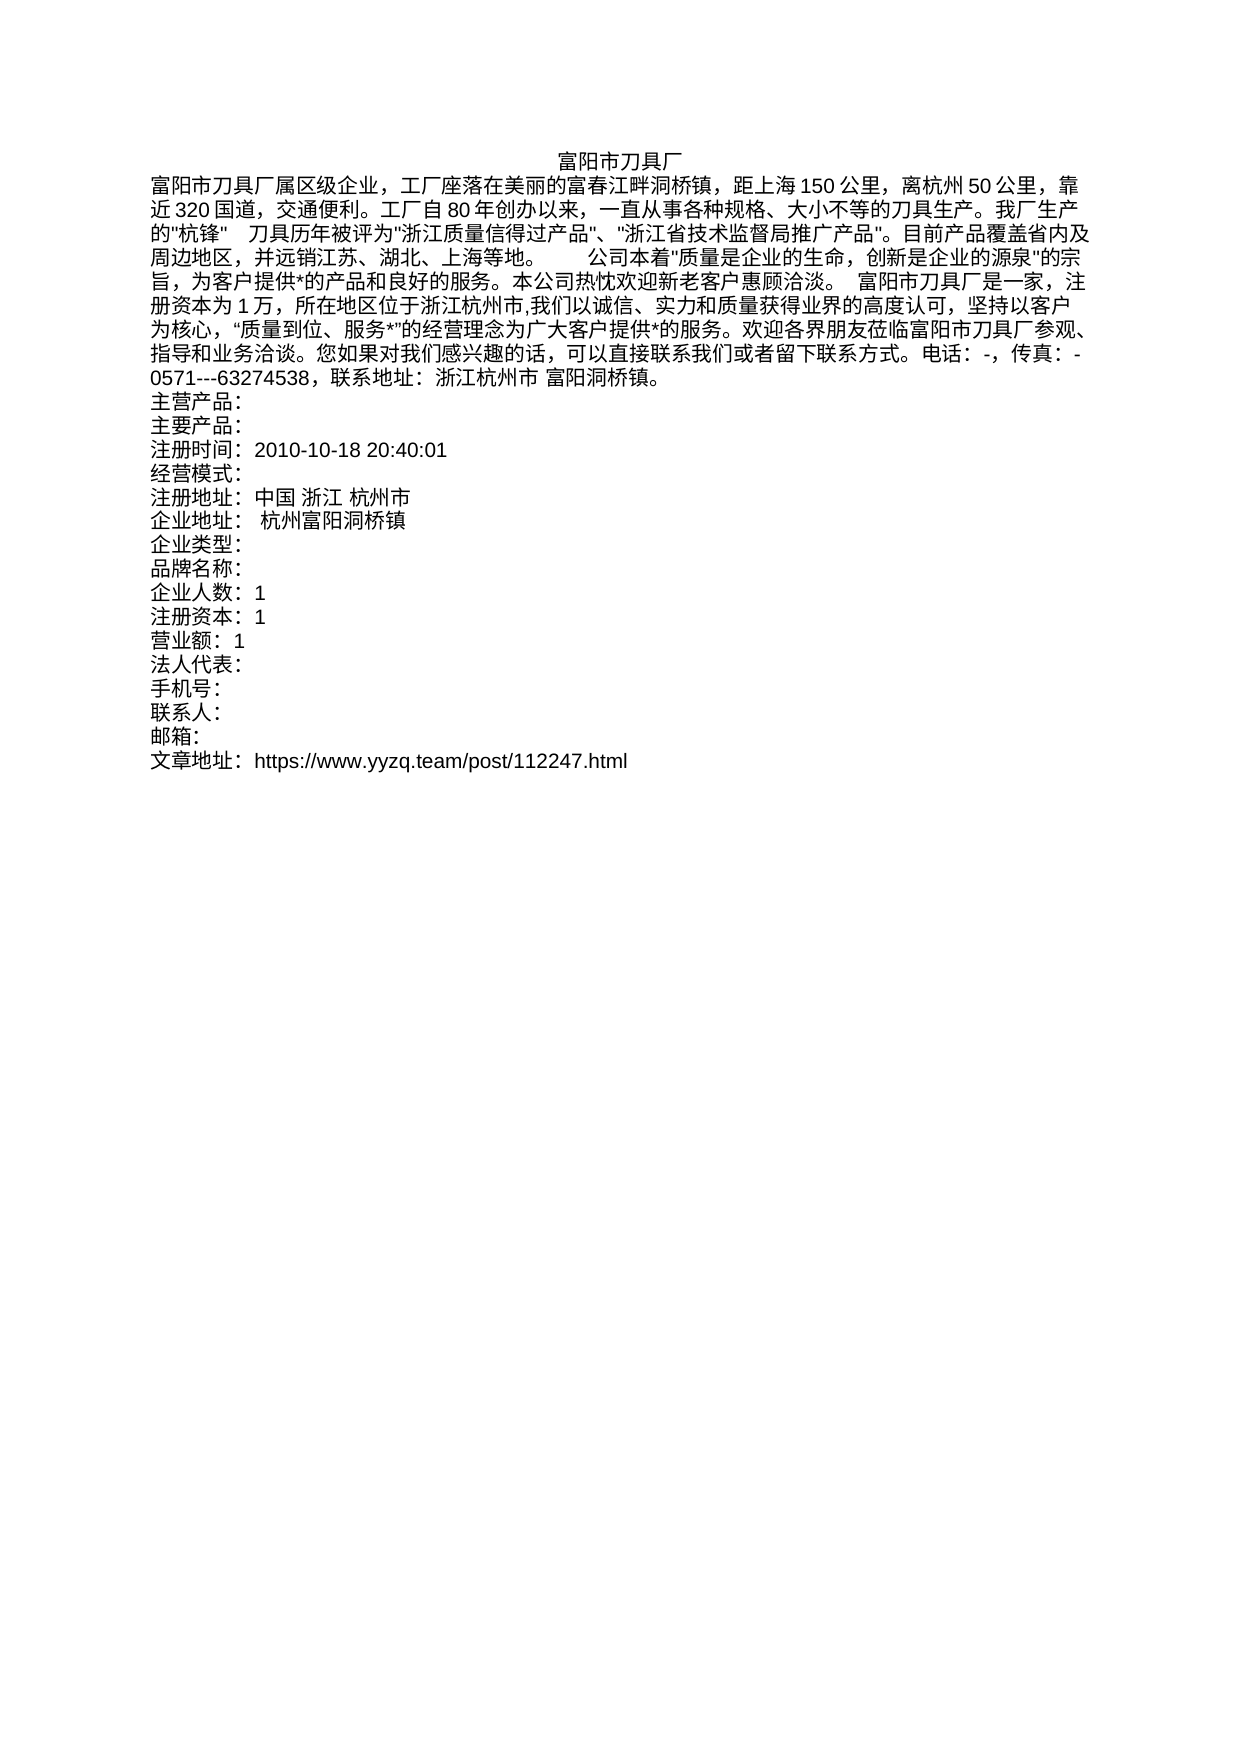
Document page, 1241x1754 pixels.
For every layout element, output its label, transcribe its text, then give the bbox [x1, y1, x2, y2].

text 主要产品： [150, 413, 1090, 437]
text 富阳市刀具厂属区级企业，工厂座落在美丽的富春江畔洞桥镇，距上海150公里，离杭州50公里，靠近320国道，交通便利。工厂自80年创办以来，一直从事各种规格、大小不等的刀具生产。我厂生产的"杭锋" 刀具历年被评为"浙江质量信得过产品"、"浙江省技术监督局推广产品"。目前产品覆盖省内及周边地区，并远销江苏、湖北、上海等地。 公司本着"质量是企业的生命，创新是企业的源泉"的宗旨，为客户提供*的产品和良好的服务。本公司热忱欢迎新老客户惠顾洽淡。 富阳市刀具厂是一家，注册资本为1万，所在地区位于浙江杭州市,我们以诚信、实力和质量获得业界的高度认可，坚持以客户为核心，“质量到位、服务*”的经营理念为广大客户提供*的服务。欢迎各界朋友莅临富阳市刀具厂参观、指导和业务洽谈。您如果对我们感兴趣的话，可以直接联系我们或者留下联系方式。电话：-，传真：-0571---63274538，联系地址：浙江杭州市 富阳洞桥镇。 [150, 174, 1090, 389]
text 文章地址：https://www.yyzq.team/post/112247.html [150, 749, 1090, 773]
text 手机号： [150, 677, 1090, 701]
text 企业人数：1 [150, 581, 1090, 605]
text 营业额：1 [150, 629, 1090, 653]
text 法人代表： [150, 653, 1090, 677]
text 主营产品： [150, 389, 1090, 413]
text 企业类型： [150, 533, 1090, 557]
text 联系人： [150, 701, 1090, 725]
text 注册地址：中国 浙江 杭州市 [150, 485, 1090, 509]
text 邮箱： [150, 725, 1090, 749]
text 企业地址： 杭州富阳洞桥镇 [150, 509, 1090, 533]
text 经营模式： [150, 461, 1090, 485]
text 注册时间：2010-10-18 20:40:01 [150, 437, 1090, 461]
text 注册资本：1 [150, 605, 1090, 629]
text 富阳市刀具厂 [150, 150, 1090, 174]
text 品牌名称： [150, 557, 1090, 581]
